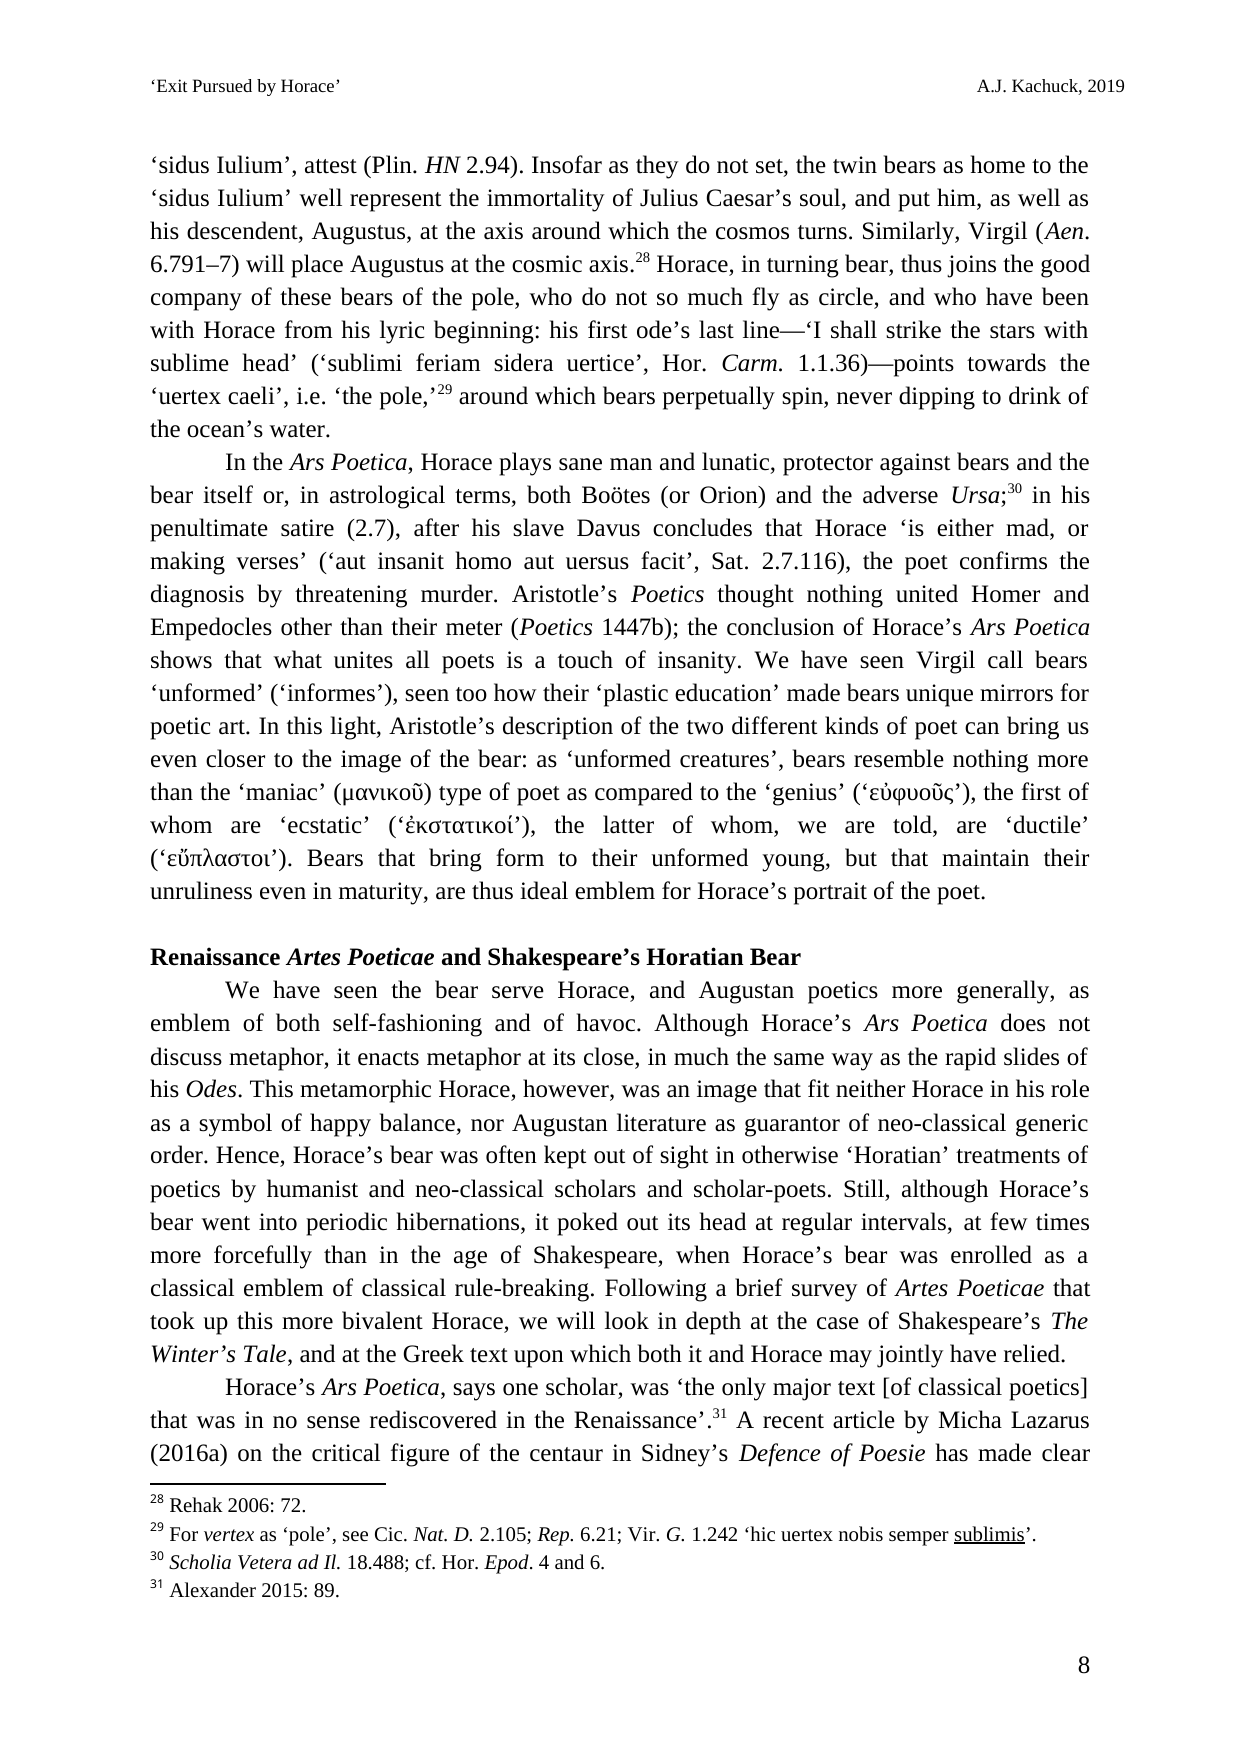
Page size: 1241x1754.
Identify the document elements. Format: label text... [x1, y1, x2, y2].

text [150, 1372, 1090, 1467]
text Renaissance Artes Poeticae and Shakespeare’s Horatian Bear [150, 942, 1090, 971]
text We have seen the bear serve Horace, and Augustan poetics more generally, as emblem of both self-fashioning and of havoc. Although Horace’s Ars Poetica does not discuss metaphor, it enacts metaphor at its close, in much the same way as the rapid slides of his Odes. This metamorphic Horace, however, was an image that fit neither Horace in his role as a symbol of happy balance, nor Augustan literature as guarantor of neo-classical generic order. Hence, Horace’s bear was often kept out of sight in otherwise ‘Horatian’ treatments of poetics by humanist and neo-classical scholars and scholar-poets. Still, although Horace’s bear went into periodic hibernations, it poked out its head at regular intervals, at few times more forcefully than in the age of Shakespeare, when Horace’s bear was enrolled as a classical emblem of classical rule-breaking. Following a brief survey of Artes Poeticae that took up this more bivalent Horace, we will look in depth at the case of Shakespeare’s The Winter’s Tale, and at the Greek text upon which both it and Horace may jointly have relied. [150, 976, 1090, 1367]
text In the Ars Poetica, Horace plays sane man and lunatic, protector against bears and the bear itself or, in astrological terms, both Boötes (or Orion) and the adverse Ursa; in his penultimate satire (2.7), after his slave Davus concludes that Horace ‘is either mad, or making verses’ (‘aut insanit homo aut uersus facit’, Sat. 2.7.116), the poet confirms the diagnosis by threatening murder. Aristotle’s Poetics thought nothing united Homer and Empedocles other than their meter (Poetics 1447b); the conclusion of Horace’s Ars Poetica shows that what unites all poets is a touch of insanity. We have seen Virgil call bears ‘unformed’ (‘informes’), seen too how their ‘plastic education’ made bears unique mirrors for poetic art. In this light, Aristotle’s description of the two different kinds of poet can bring us even closer to the image of the bear: as ‘unformed creatures’, bears resemble nothing more than the ‘maniac’ (μανικοῦ) type of poet as compared to the ‘genius’ (‘εὐφυοῦς’), the first of whom are ‘ecstatic’ (‘ἐκστατικοί’), the latter of whom, we are told, are ‘ductile’ (‘εὔπλαστοι’). Bears that bring form to their unformed young, but that maintain their unruliness even in maturity, are thus ideal emblem for Horace’s portrait of the poet. [150, 447, 1090, 905]
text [150, 150, 1090, 443]
